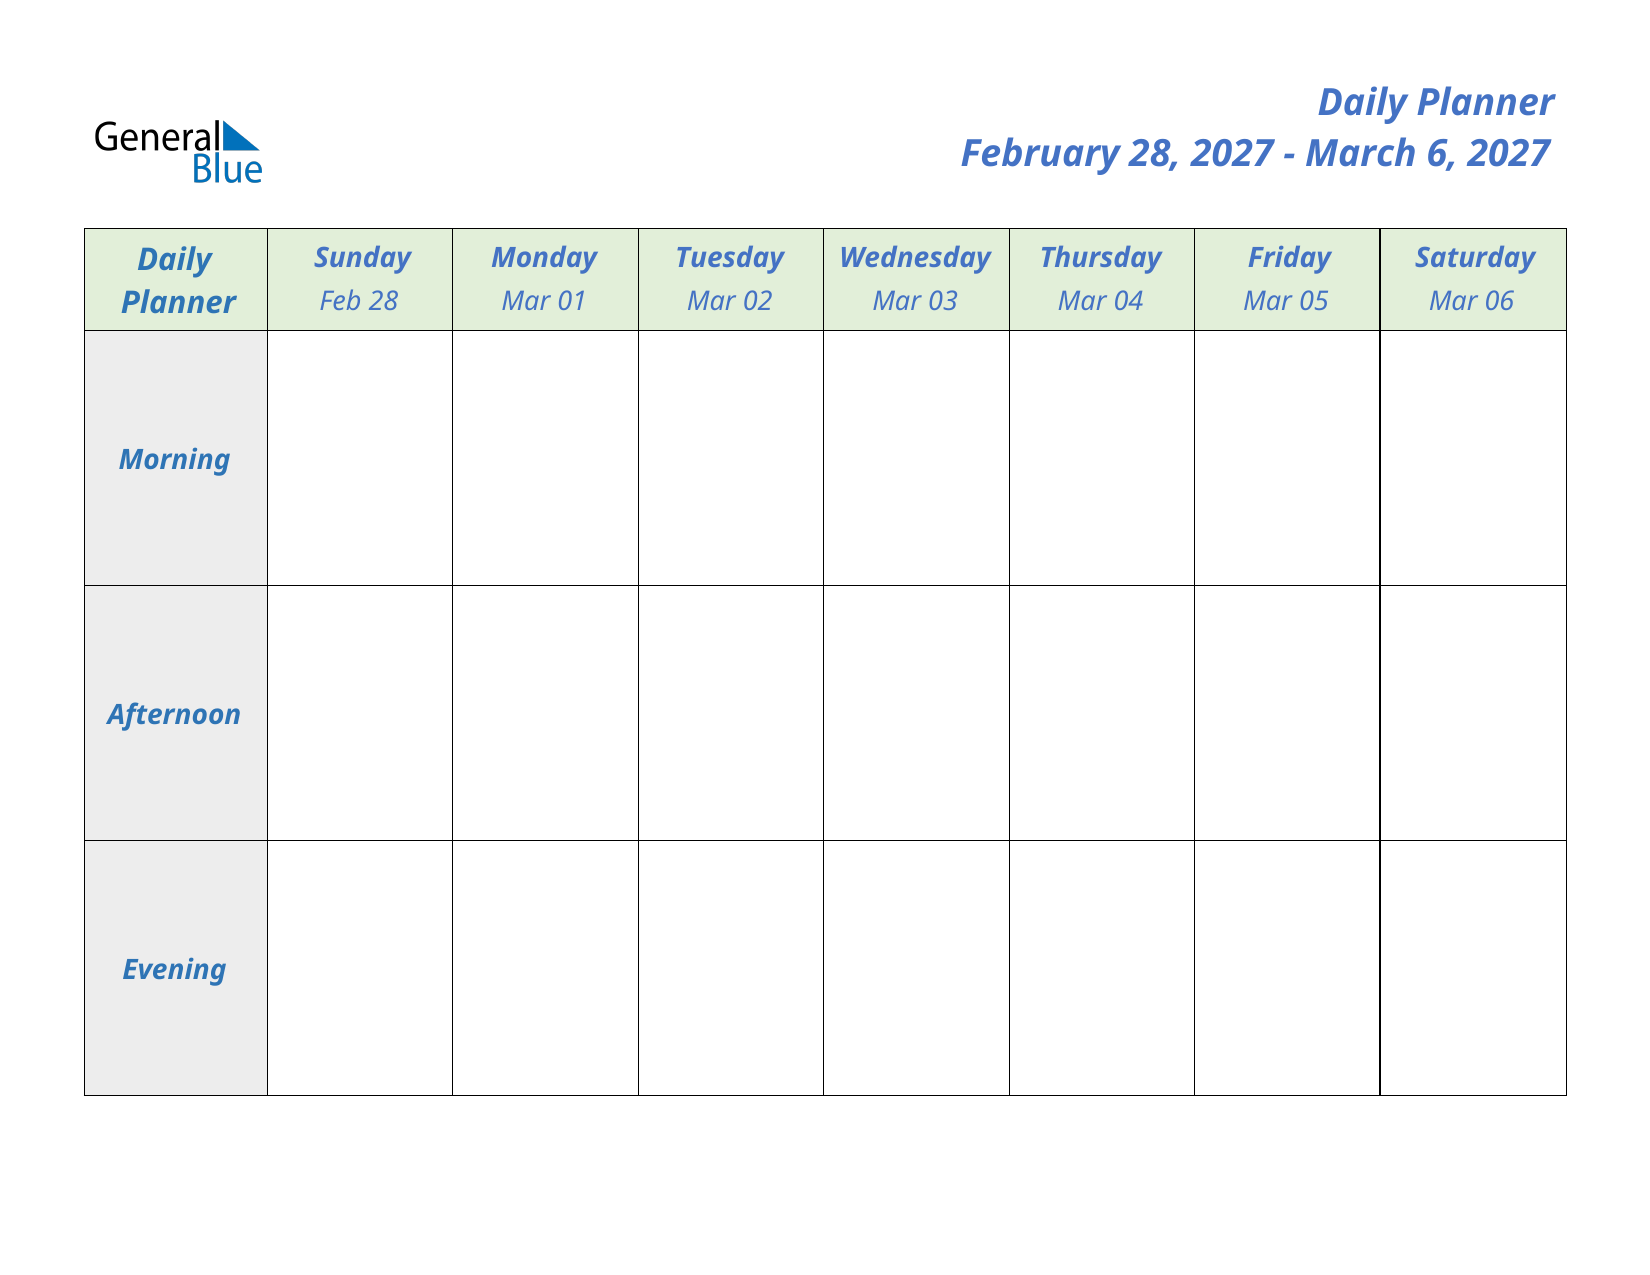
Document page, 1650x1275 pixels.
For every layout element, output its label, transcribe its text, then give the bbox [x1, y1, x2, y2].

table_cell [1195, 841, 1379, 1095]
table_cell Sunday Feb 28 [268, 229, 452, 330]
table_cell Thursday Mar 04 [1010, 229, 1194, 330]
table_cell Morning [85, 331, 267, 585]
table_cell Monday Mar 01 [453, 229, 638, 330]
table_cell [453, 331, 638, 585]
table_cell [824, 586, 1009, 840]
table_cell [1381, 841, 1566, 1095]
table_cell [639, 331, 823, 585]
table_cell Tuesday Mar 02 [639, 229, 823, 330]
table_cell [453, 586, 638, 840]
table_cell Evening [85, 841, 267, 1095]
table_cell [1010, 586, 1194, 840]
table_cell Saturday Mar 06 [1381, 229, 1566, 330]
table_cell [453, 841, 638, 1095]
table_cell Friday Mar 05 [1195, 229, 1379, 330]
table_cell [268, 331, 452, 585]
table_cell [268, 841, 452, 1095]
table_cell [639, 841, 823, 1095]
table_cell Wednesday Mar 03 [824, 229, 1009, 330]
table_cell Daily Planner [85, 229, 267, 330]
table_cell [268, 586, 452, 840]
table_cell [1010, 331, 1194, 585]
table_cell Afternoon [85, 586, 267, 840]
table_header Daily Planner February 28, 2027 - March 6, 2027 [268, 75, 1566, 228]
table_cell [824, 331, 1009, 585]
picture [95, 120, 262, 183]
table_cell [1010, 841, 1194, 1095]
table_cell [1381, 586, 1566, 840]
table_cell [1195, 331, 1379, 585]
table_header [84, 75, 267, 228]
table_cell [639, 586, 823, 840]
table_cell [1195, 586, 1379, 840]
table_cell [824, 841, 1009, 1095]
table_cell [1381, 331, 1566, 585]
